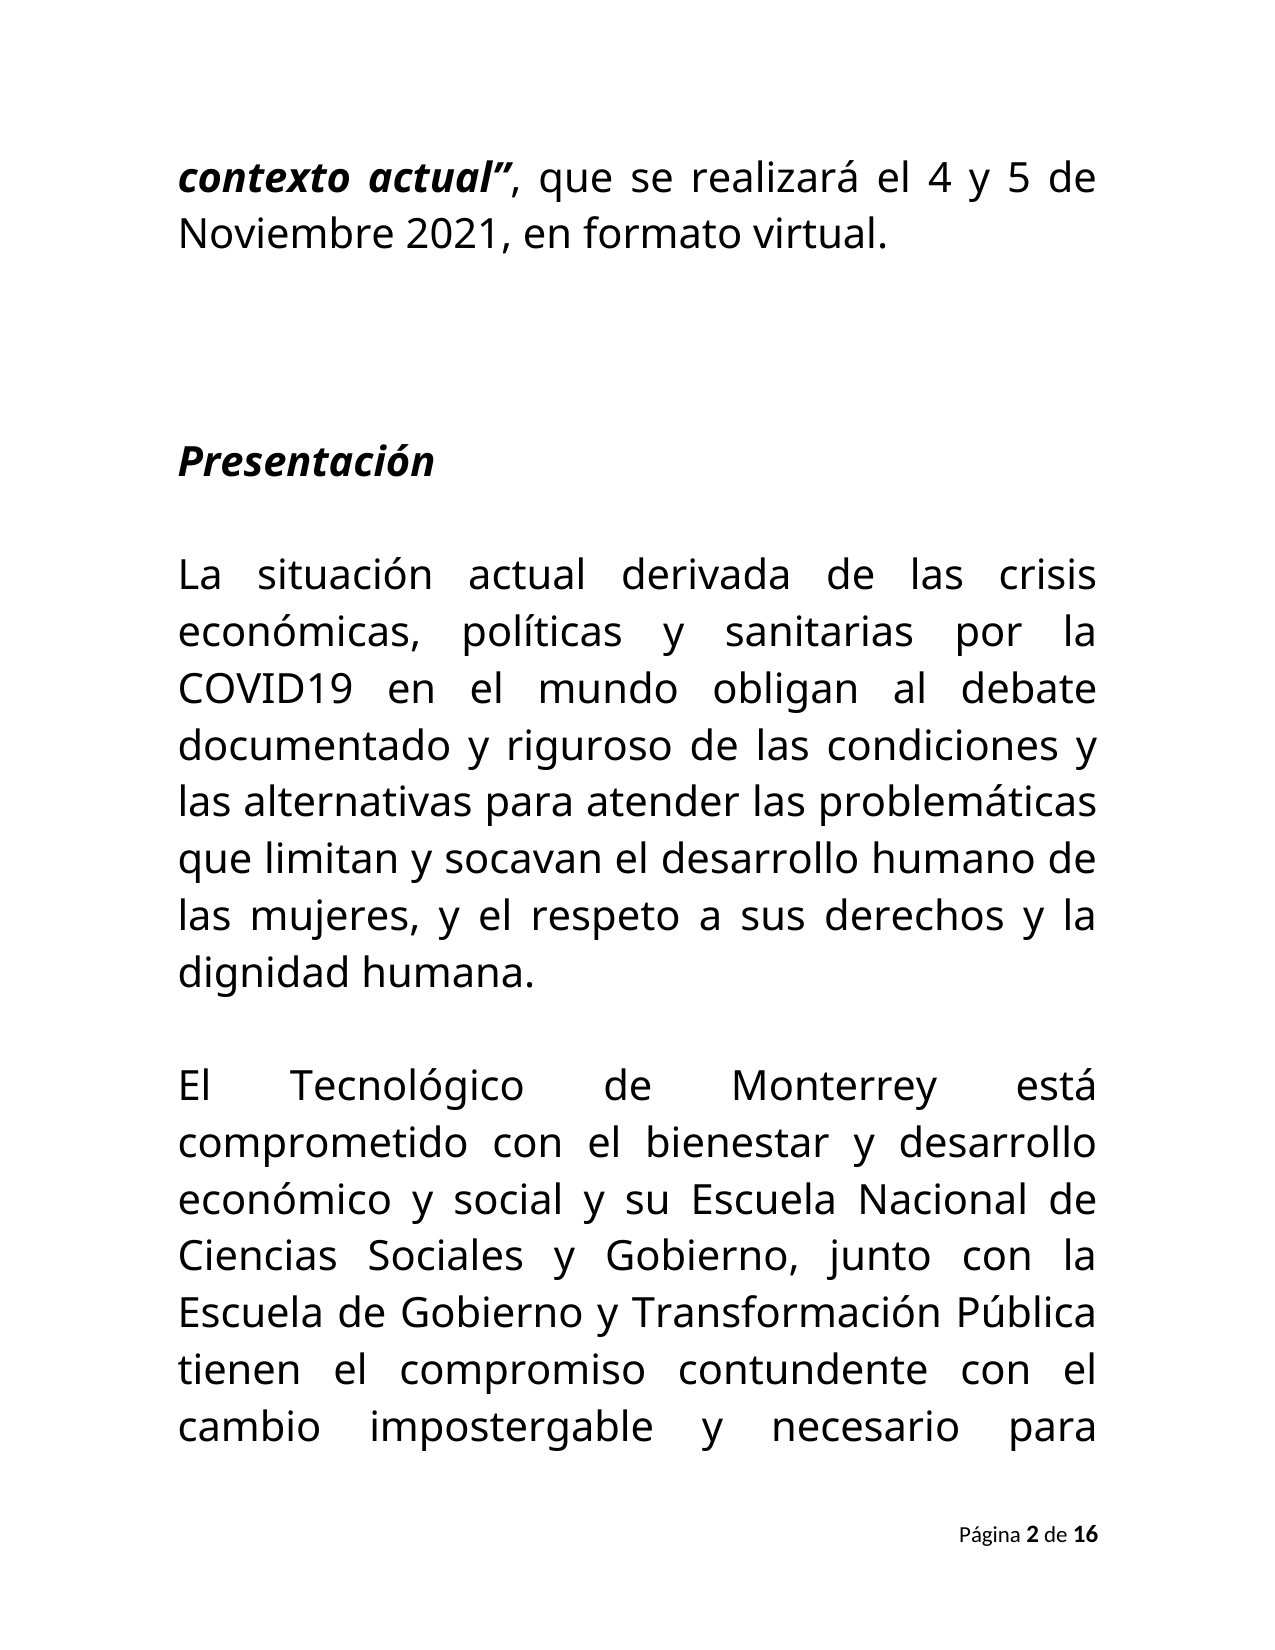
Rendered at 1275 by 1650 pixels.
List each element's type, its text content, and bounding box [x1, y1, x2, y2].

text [177, 148, 1098, 261]
text Presentación [177, 431, 1098, 488]
text La situación actual derivada de las crisis económicas, políticas y sanitarias por la COVID19 en el mundo obligan al debate documentado y riguroso de las condiciones y las alternativas para atender las problemáticas que limitan y socavan el desarrollo humano de las mujeres, y el respeto a sus derechos y la dignidad humana. [177, 545, 1098, 999]
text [177, 1056, 1098, 1453]
